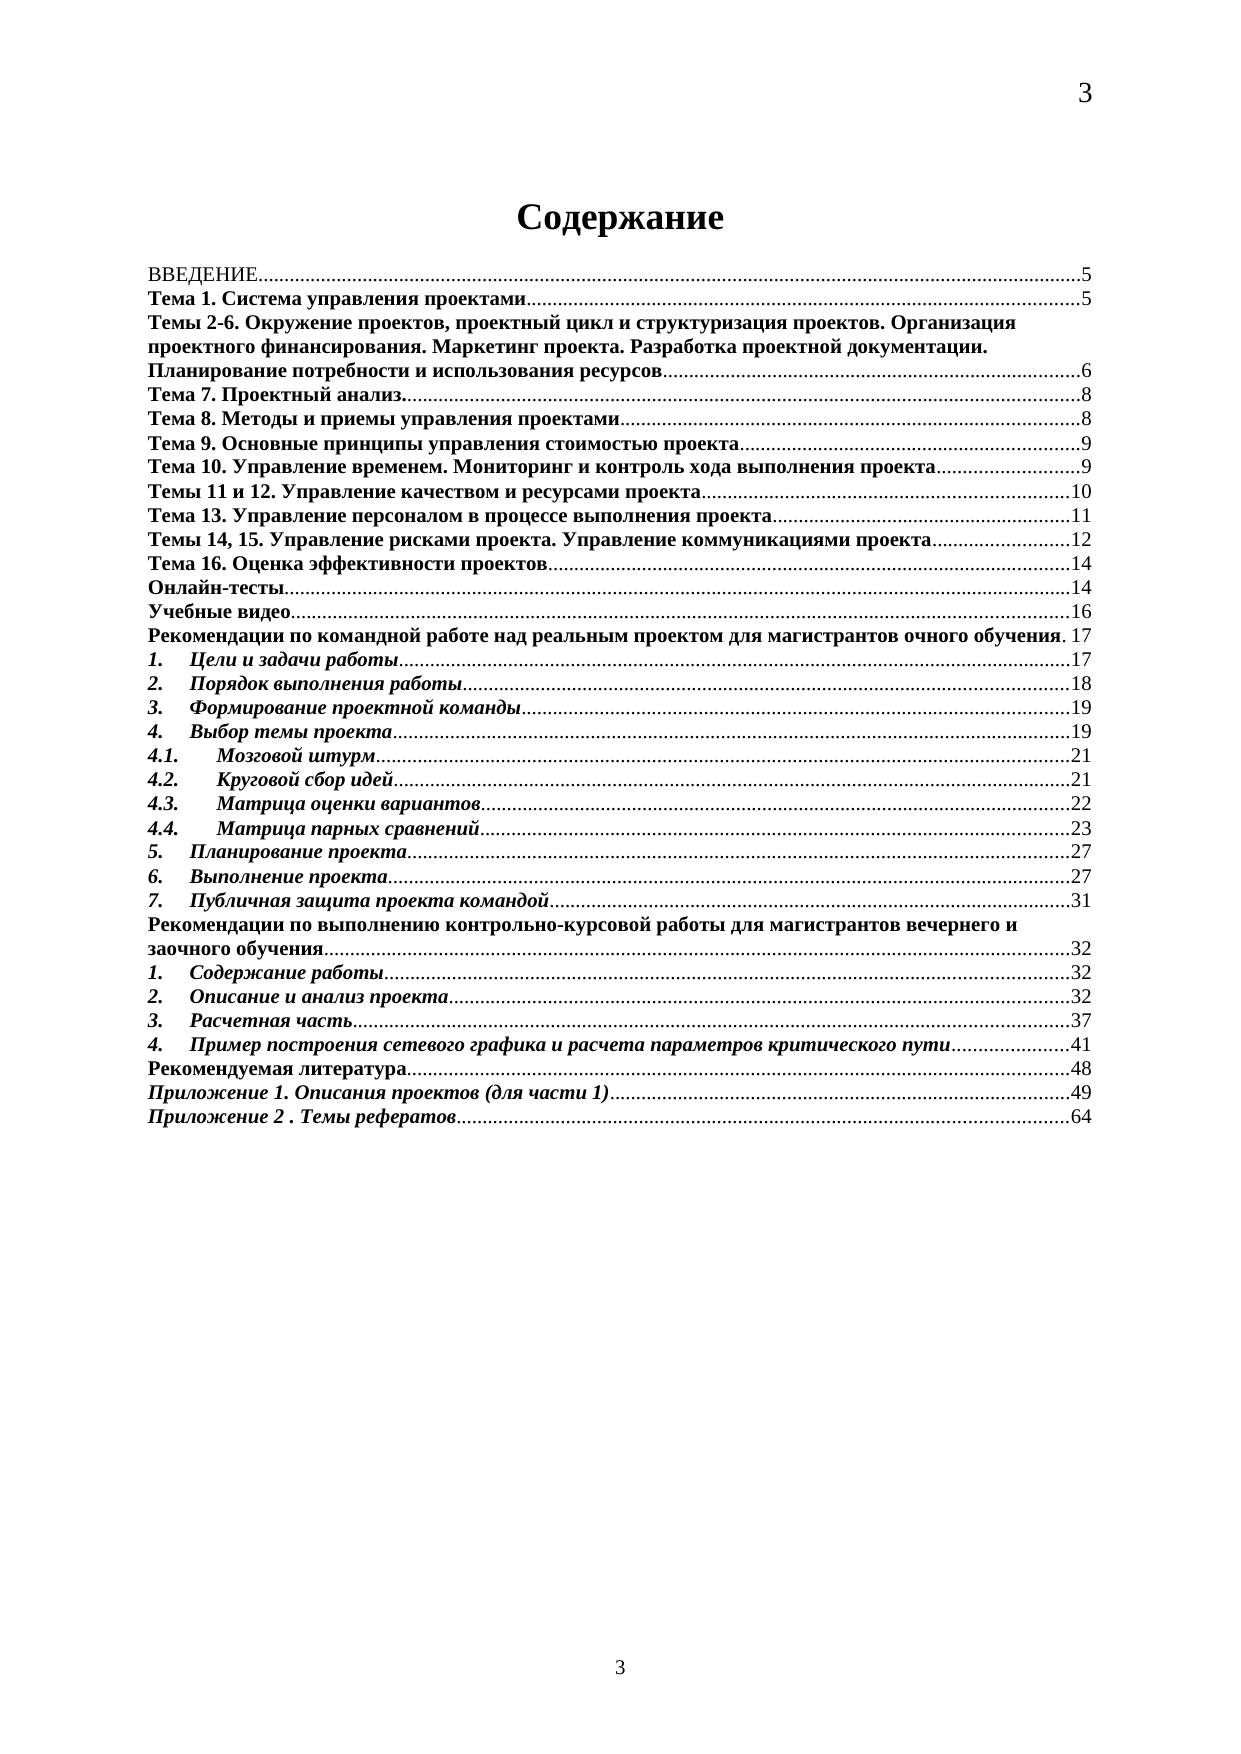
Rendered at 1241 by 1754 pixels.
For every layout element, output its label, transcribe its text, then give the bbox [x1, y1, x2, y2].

text 1. Цели и задачи работы 17 [148, 647, 1092, 671]
text Тема 13. Управление персоналом в процессе выполнения проекта 11 [148, 503, 1092, 527]
text Темы 14, 15. Управление рисками проекта. Управление коммуникациями проекта 12 [148, 527, 1092, 551]
text Тема 8. Методы и приемы управления проектами 8 [148, 406, 1092, 430]
text Приложение 2 . Темы рефератов 64 [148, 1104, 1092, 1128]
text 3. Формирование проектной команды 19 [148, 695, 1092, 719]
text 5. Планирование проекта 27 [148, 839, 1092, 863]
text 7. Публичная защита проекта командой 31 [148, 888, 1092, 912]
text 4.3. Матрица оценки вариантов 22 [148, 791, 1092, 815]
text 4. Выбор темы проекта 19 [148, 719, 1092, 743]
text Тема 9. Основные принципы управления стоимостью проекта 9 [148, 430, 1092, 454]
text Учебные видео 16 [148, 599, 1092, 623]
text Темы 11 и 12. Управление качеством и ресурсами проекта 10 [148, 478, 1092, 503]
text 3. Расчетная часть 37 [148, 1008, 1092, 1032]
text Тема 10. Управление временем. Мониторинг и контроль хода выполнения проекта 9 [148, 454, 1092, 478]
text 6. Выполнение проекта 27 [148, 863, 1092, 888]
text Приложение 1. Описания проектов (для части 1) 49 [148, 1080, 1092, 1104]
text ВВЕДЕНИЕ 5 [148, 262, 1092, 286]
text 2. Порядок выполнения работы 18 [148, 671, 1092, 695]
text Тема 16. Оценка эффективности проектов 14 [148, 551, 1092, 575]
text Содержание [148, 195, 1092, 238]
text 4.1. Мозговой штурм 21 [148, 743, 1092, 767]
text 2. Описание и анализ проекта 32 [148, 984, 1092, 1008]
text 4.2. Круговой сбор идей 21 [148, 767, 1092, 791]
text 1. Содержание работы 32 [148, 960, 1092, 984]
text Рекомендации по выполнению контрольно-курсовой работы для магистрантов вечернего и заочного обучения 32 [148, 912, 1092, 960]
text Темы 2-6. Окружение проектов, проектный цикл и структуризация проектов. Организация проектного финансирования. Маркетинг проекта. Разработка проектной документации. Планирование потребности и использования ресурсов 6 [148, 310, 1092, 382]
text Онлайн-тесты 14 [148, 575, 1092, 599]
text 4. Пример построения сетевого графика и расчета параметров критического пути 41 [148, 1032, 1092, 1056]
text Рекомендации по командной работе над реальным проектом для магистрантов очного обучения 17 [148, 623, 1092, 647]
text Рекомендуемая литература 48 [148, 1056, 1092, 1080]
text 4.4. Матрица парных сравнений 23 [148, 815, 1092, 839]
text Тема 7. Проектный анализ. 8 [148, 382, 1092, 406]
text Тема 1. Система управления проектами 5 [148, 286, 1092, 310]
